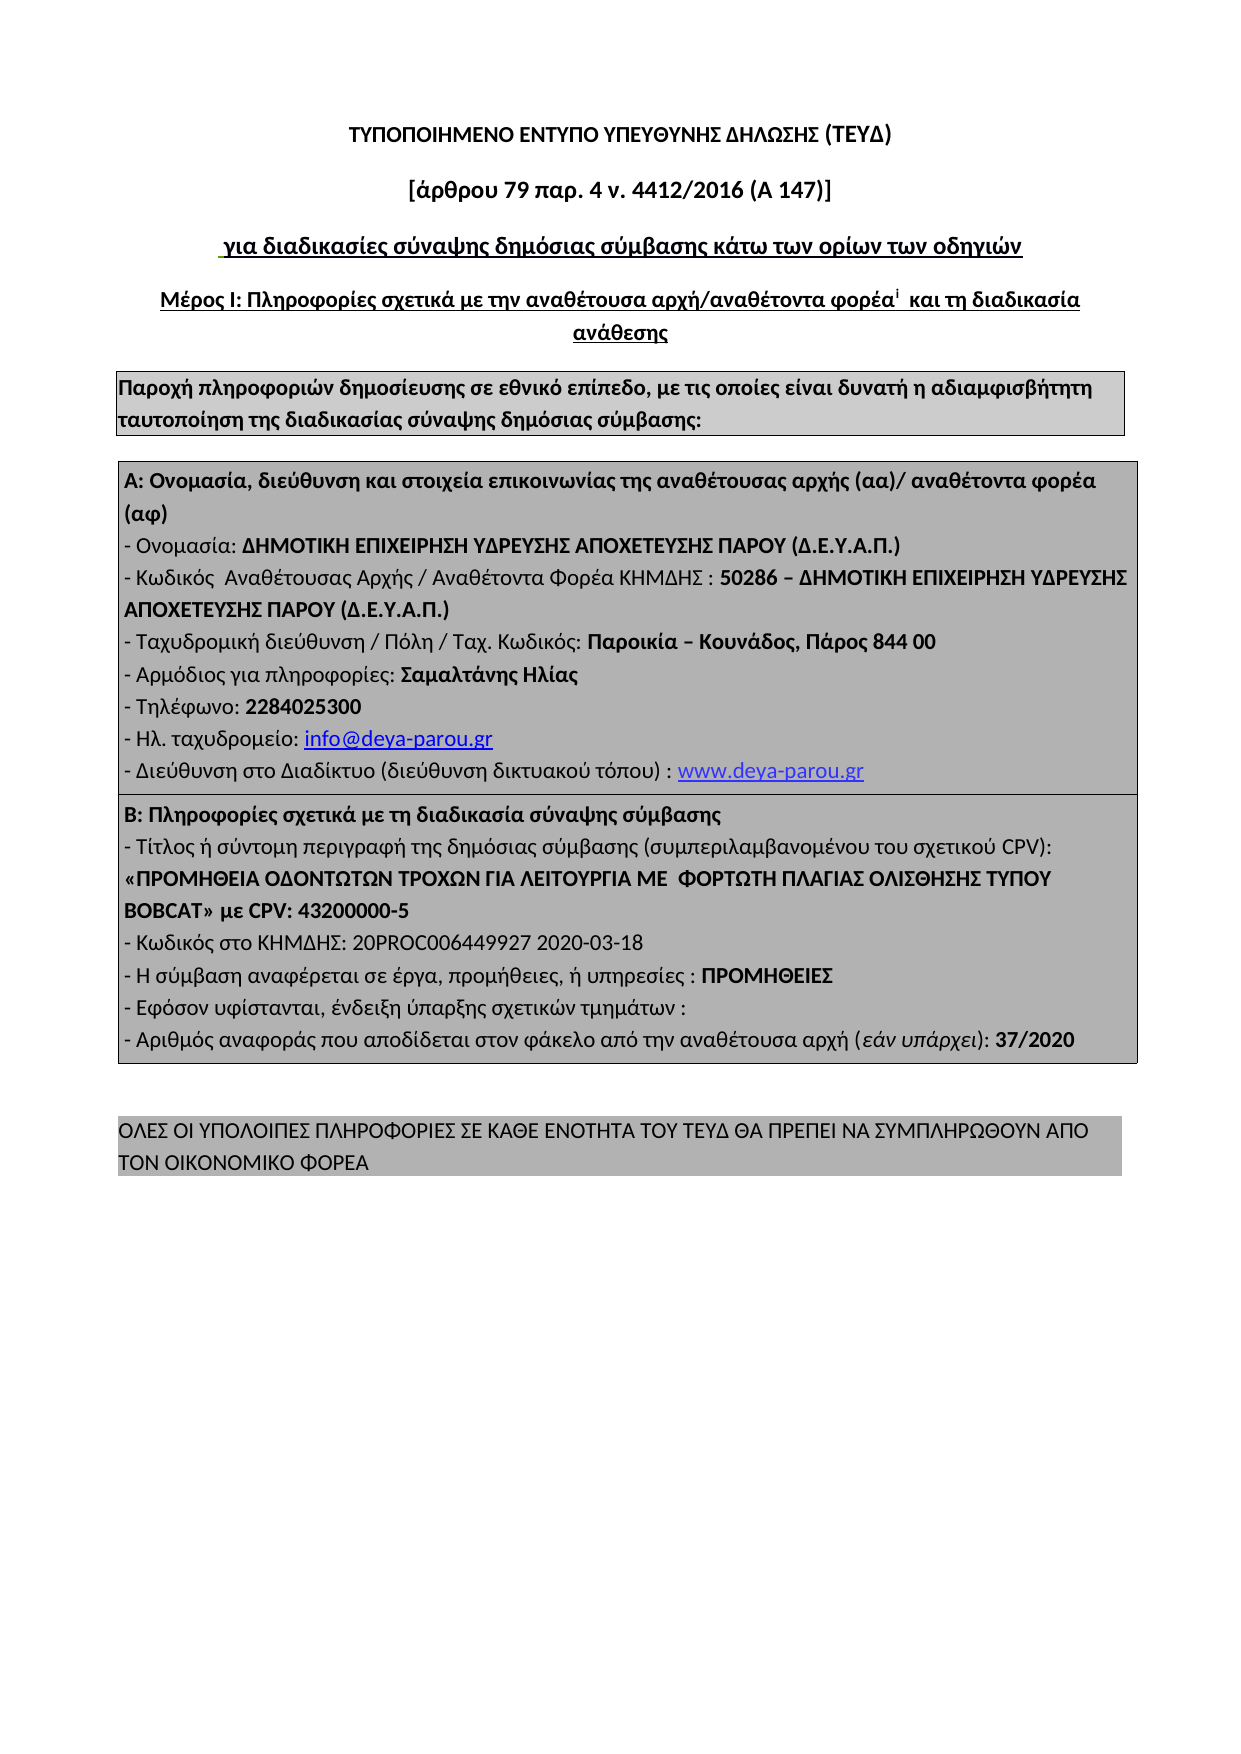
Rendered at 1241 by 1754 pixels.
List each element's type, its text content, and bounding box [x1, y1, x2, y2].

text [άρθρου 79 παρ. 4 ν. 4412/2016 (Α 147)] [118, 174, 1122, 204]
table_cell Β: Πληροφορίες σχετικά με τη διαδικασία σύναψης σύμβασης - Τίτλος ή σύντομη περιγραφή της δημόσιας σύμβασης (συμπεριλαμβανομένου του σχετικού CPV): «ΠΡΟΜΗΘΕΙΑ ΟΔΟΝΤΩΤΩΝ ΤΡΟΧΩΝ ΓΙΑ ΛΕΙΤΟΥΡΓΙΑ ΜΕ ΦΟΡΤΩΤΗ ΠΛΑΓΙΑΣ ΟΛΙΣΘΗΣΗΣ ΤΥΠΟΥ BOBCAT» με CPV: 43200000-5 - Κωδικός στο ΚΗΜΔΗΣ: 20PROC006449927 2020-03-18 - Η σύμβαση αναφέρεται σε έργα, προμήθειες, ή υπηρεσίες : ΠΡΟΜΗΘΕΙΕΣ - Εφόσον υφίστανται, ένδειξη ύπαρξης σχετικών τμημάτων : - Αριθμός αναφοράς που αποδίδεται στον φάκελο από την αναθέτουσα αρχή (εάν υπάρχει): 37/2020 [119, 795, 1137, 1063]
text ΟΛΕΣ ΟΙ ΥΠΟΛΟΙΠΕΣ ΠΛΗΡΟΦΟΡΙΕΣ ΣΕ ΚΑΘΕ ΕΝΟΤΗΤΑ ΤΟΥ ΤΕΥΔ ΘΑ ΠΡΕΠΕΙ ΝΑ ΣΥΜΠΛΗΡΩΘΟΥΝ ΑΠΟ ΤΟΝ ΟΙΚΟΝΟΜΙΚΟ ΦΟΡΕΑ [118, 1116, 1122, 1176]
text για διαδικασίες σύναψης δημόσιας σύμβασης κάτω των ορίων των οδηγιών [118, 230, 1122, 260]
text Παροχή πληροφοριών δημοσίευσης σε εθνικό επίπεδο, με τις οποίες είναι δυνατή η αδιαμφισβήτητη ταυτοποίηση της διαδικασίας σύναψης δημόσιας σύμβασης: [117, 372, 1124, 435]
table_header Α: Ονομασία, διεύθυνση και στοιχεία επικοινωνίας της αναθέτουσας αρχής (αα)/ αναθέτοντα φορέα (αφ) - Ονομασία: ΔΗΜΟΤΙΚΗ ΕΠΙΧΕΙΡΗΣΗ ΥΔΡΕΥΣΗΣ ΑΠΟΧΕΤΕΥΣΗΣ ΠΑΡΟΥ (Δ.Ε.Υ.Α.Π.) - Κωδικός Αναθέτουσας Αρχής / Αναθέτοντα Φορέα ΚΗΜΔΗΣ : 50286 – ΔΗΜΟΤΙΚΗ ΕΠΙΧΕΙΡΗΣΗ ΥΔΡΕΥΣΗΣ ΑΠΟΧΕΤΕΥΣΗΣ ΠΑΡΟΥ (Δ.Ε.Υ.Α.Π.) - Ταχυδρομική διεύθυνση / Πόλη / Ταχ. Κωδικός: Παροικία – Κουνάδος, Πάρος 844 00 - Αρμόδιος για πληροφορίες: Σαμαλτάνης Ηλίας - Τηλέφωνο: 2284025300 - Ηλ. ταχυδρομείο: info@deya-parou.gr - Διεύθυνση στο Διαδίκτυο (διεύθυνση δικτυακού τόπου) : www.deya-parou.gr [119, 462, 1137, 794]
text ΤΥΠΟΠΟΙΗΜΕΝΟ ΕΝΤΥΠΟ ΥΠΕΥΘΥΝΗΣ ΔΗΛΩΣΗΣ (TEΥΔ) [118, 118, 1122, 149]
text Μέρος Ι: Πληροφορίες σχετικά με την αναθέτουσα αρχή/αναθέτοντα φορέα και τη διαδικασία ανάθεσης [118, 286, 1122, 346]
